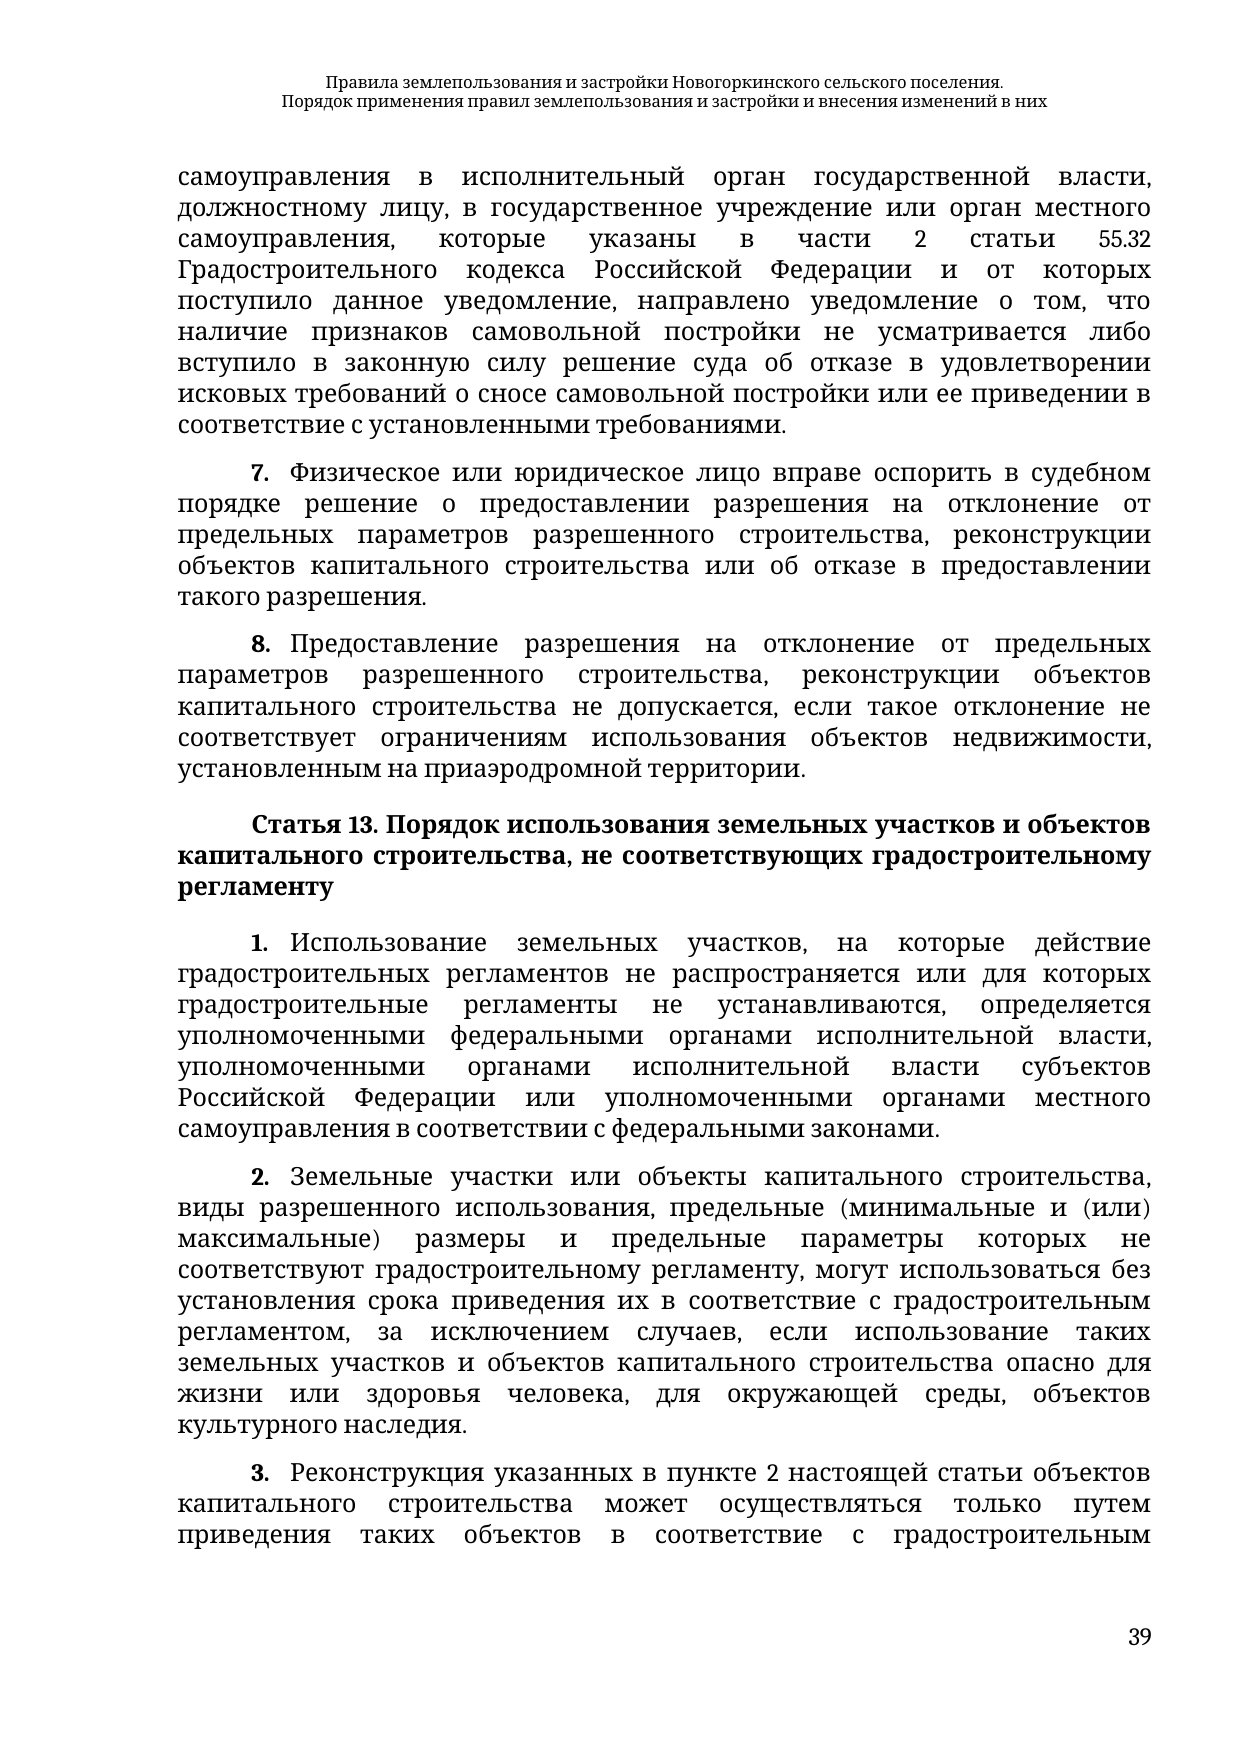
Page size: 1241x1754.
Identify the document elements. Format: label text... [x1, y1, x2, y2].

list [177, 1459, 1152, 1549]
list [177, 162, 1152, 439]
list Физическое или юридическое лицо вправе оспорить в судебном порядке решение о предоставлении разрешения на отклонение от предельных параметров разрешенного строительства, реконструкции объектов капитального строительства или об отказе в предоставлении такого разрешения. [177, 458, 1152, 611]
list Предоставление разрешения на отклонение от предельных параметров разрешенного строительства, реконструкции объектов капитального строительства не допускается, если такое отклонение не соответствует ограничениям использования объектов недвижимости, установленным на приаэродромной территории. [177, 630, 1152, 783]
subtitle Статья 13. Порядок использования земельных участков и объектов капитального строительства, не соответствующих градостроительному регламенту [177, 811, 1152, 901]
list Земельные участки или объекты капитального строительства, виды разрешенного использования, предельные (минимальные и (или) максимальные) размеры и предельные параметры которых не соответствуют градостроительному регламенту, могут использоваться без установления срока приведения их в соответствие с градостроительным регламентом, за исключением случаев, если использование таких земельных участков и объектов капитального строительства опасно для жизни или здоровья человека, для окружающей среды, объектов культурного наследия. [177, 1163, 1152, 1440]
list Использование земельных участков, на которые действие градостроительных регламентов не распространяется или для которых градостроительные регламенты не устанавливаются, определяется уполномоченными федеральными органами исполнительной власти, уполномоченными органами исполнительной власти субъектов Российской Федерации или уполномоченными органами местного самоуправления в соответствии с федеральными законами. [177, 929, 1152, 1144]
